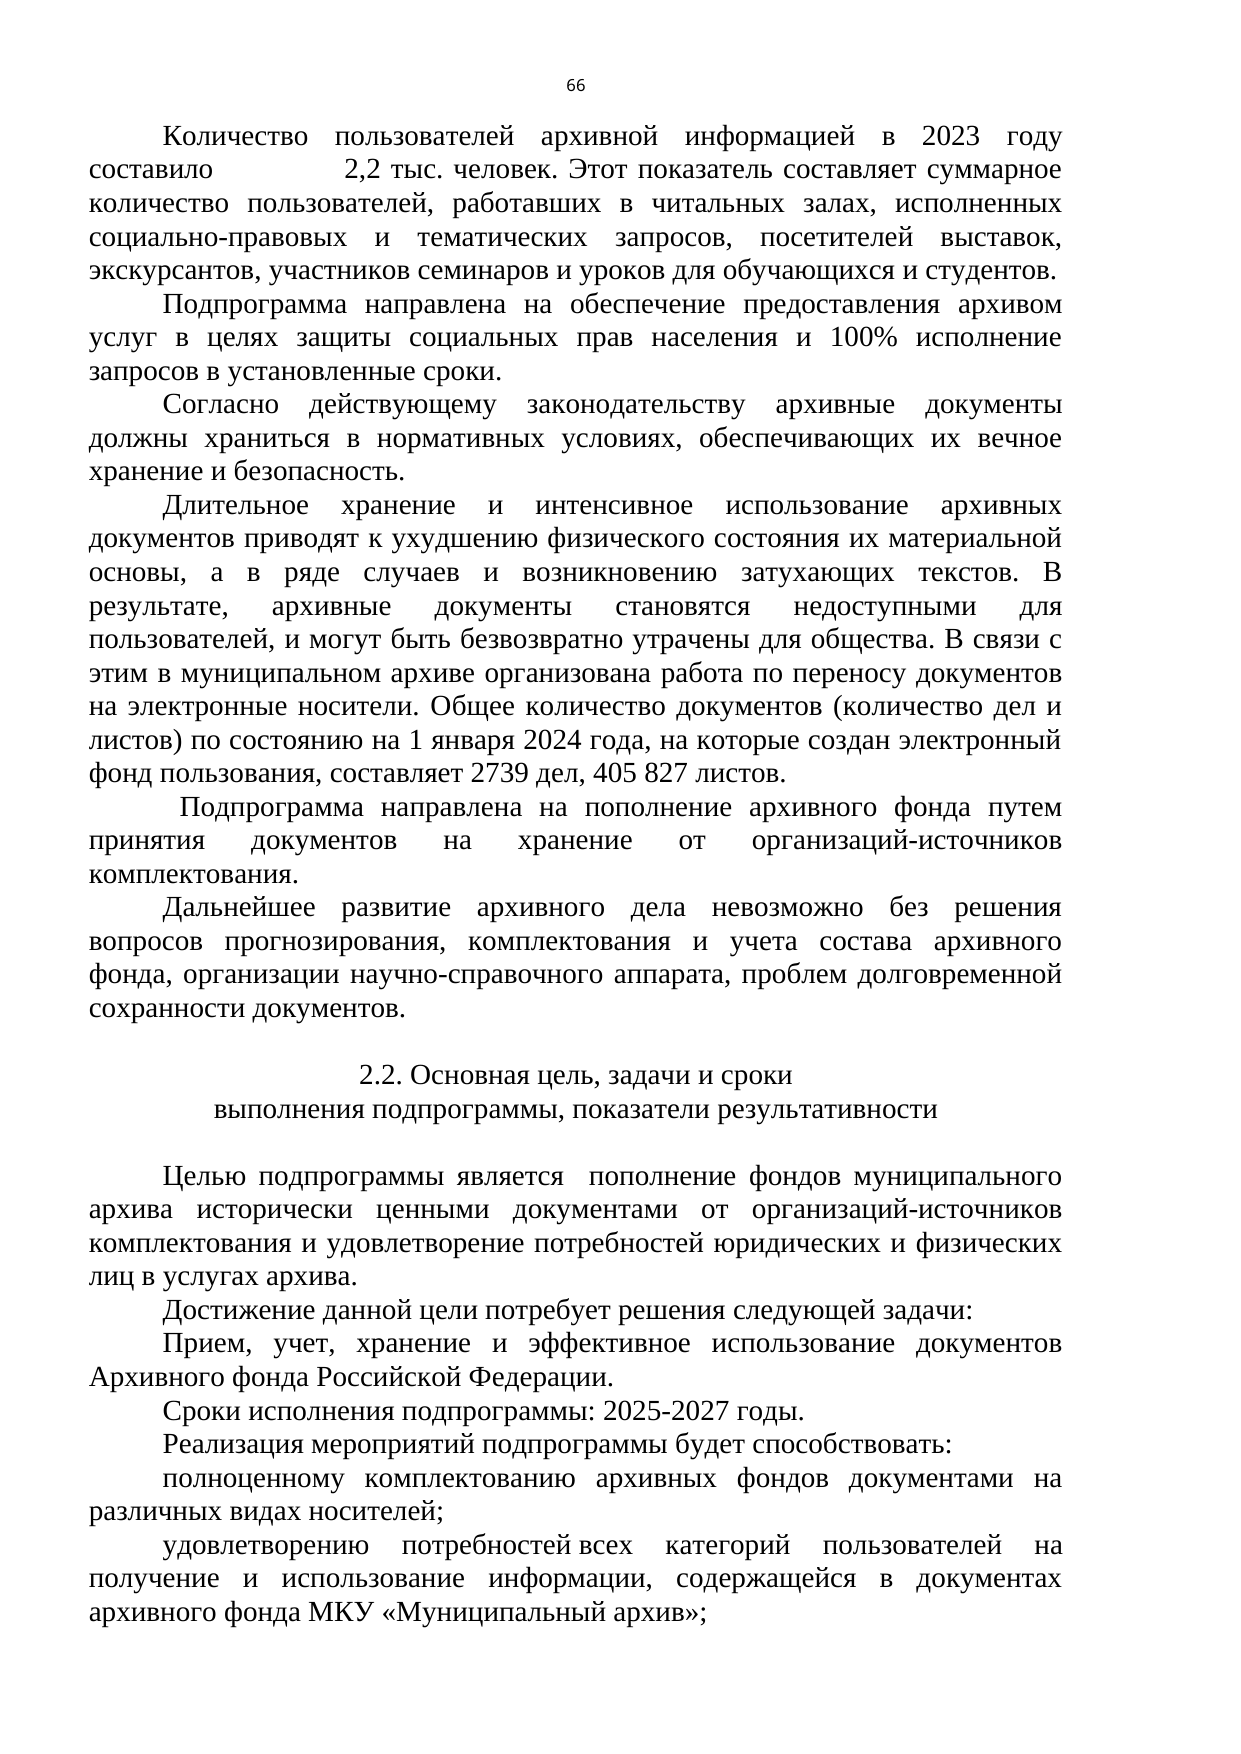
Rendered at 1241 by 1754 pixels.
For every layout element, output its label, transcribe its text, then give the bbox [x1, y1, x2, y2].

text выполнения подпрограммы, показатели результативности [88, 1091, 1063, 1124]
text Прием, учет, хранение и эффективное использование документов Архивного фонда Российской Федерации. [88, 1326, 1063, 1393]
text 2.2. Основная цель, задачи и сроки [88, 1057, 1063, 1091]
text Длительное хранение и интенсивное использование архивных документов приводят к ухудшению физического состояния их материальной основы, а в ряде случаев и возникновению затухающих текстов. В результате, архивные документы становятся недоступными для пользователей, и могут быть безвозвратно утрачены для общества. В связи с этим в муниципальном архиве организована работа по переносу документов на электронные носители. Общее количество документов (количество дел и листов) по состоянию на 1 января 2024 года, на которые создан электронный фонд пользования, составляет 2739 дел, 405 827 листов. [88, 487, 1063, 789]
text Достижение данной цели потребует решения следующей задачи: [88, 1292, 1063, 1326]
text удовлетворению потребностей всех категорий пользователей на получение и использование информации, содержащейся в документах архивного фонда МКУ «Муниципальный архив»; [88, 1527, 1063, 1627]
text Подпрограмма направлена на обеспечение предоставления архивом услуг в целях защиты социальных прав населения и 100% исполнение запросов в установленные сроки. [88, 286, 1063, 386]
text Реализация мероприятий подпрограммы будет способствовать: [88, 1426, 1063, 1460]
text Сроки исполнения подпрограммы: 2025-2027 годы. [88, 1393, 1063, 1426]
text Подпрограмма направлена на пополнение архивного фонда путем принятия документов на хранение от организаций-источников комплектования. [88, 789, 1063, 889]
text полноценному комплектованию архивных фондов документами на различных видах носителей; [88, 1460, 1063, 1527]
text Количество пользователей архивной информацией в 2023 году составило 2,2 тыс. человек. Этот показатель составляет суммарное количество пользователей, работавших в читальных залах, исполненных социально-правовых и тематических запросов, посетителей выставок, экскурсантов, участников семинаров и уроков для обучающихся и студентов. [88, 118, 1063, 286]
text Дальнейшее развитие архивного дела невозможно без решения вопросов прогнозирования, комплектования и учета состава архивного фонда, организации научно-справочного аппарата, проблем долговременной сохранности документов. [88, 889, 1063, 1024]
text Согласно действующему законодательству архивные документы должны храниться в нормативных условиях, обеспечивающих их вечное хранение и безопасность. [88, 386, 1063, 487]
text Целью подпрограммы является пополнение фондов муниципального архива исторически ценными документами от организаций-источников комплектования и удовлетворение потребностей юридических и физических лиц в услугах архива. [88, 1158, 1063, 1292]
